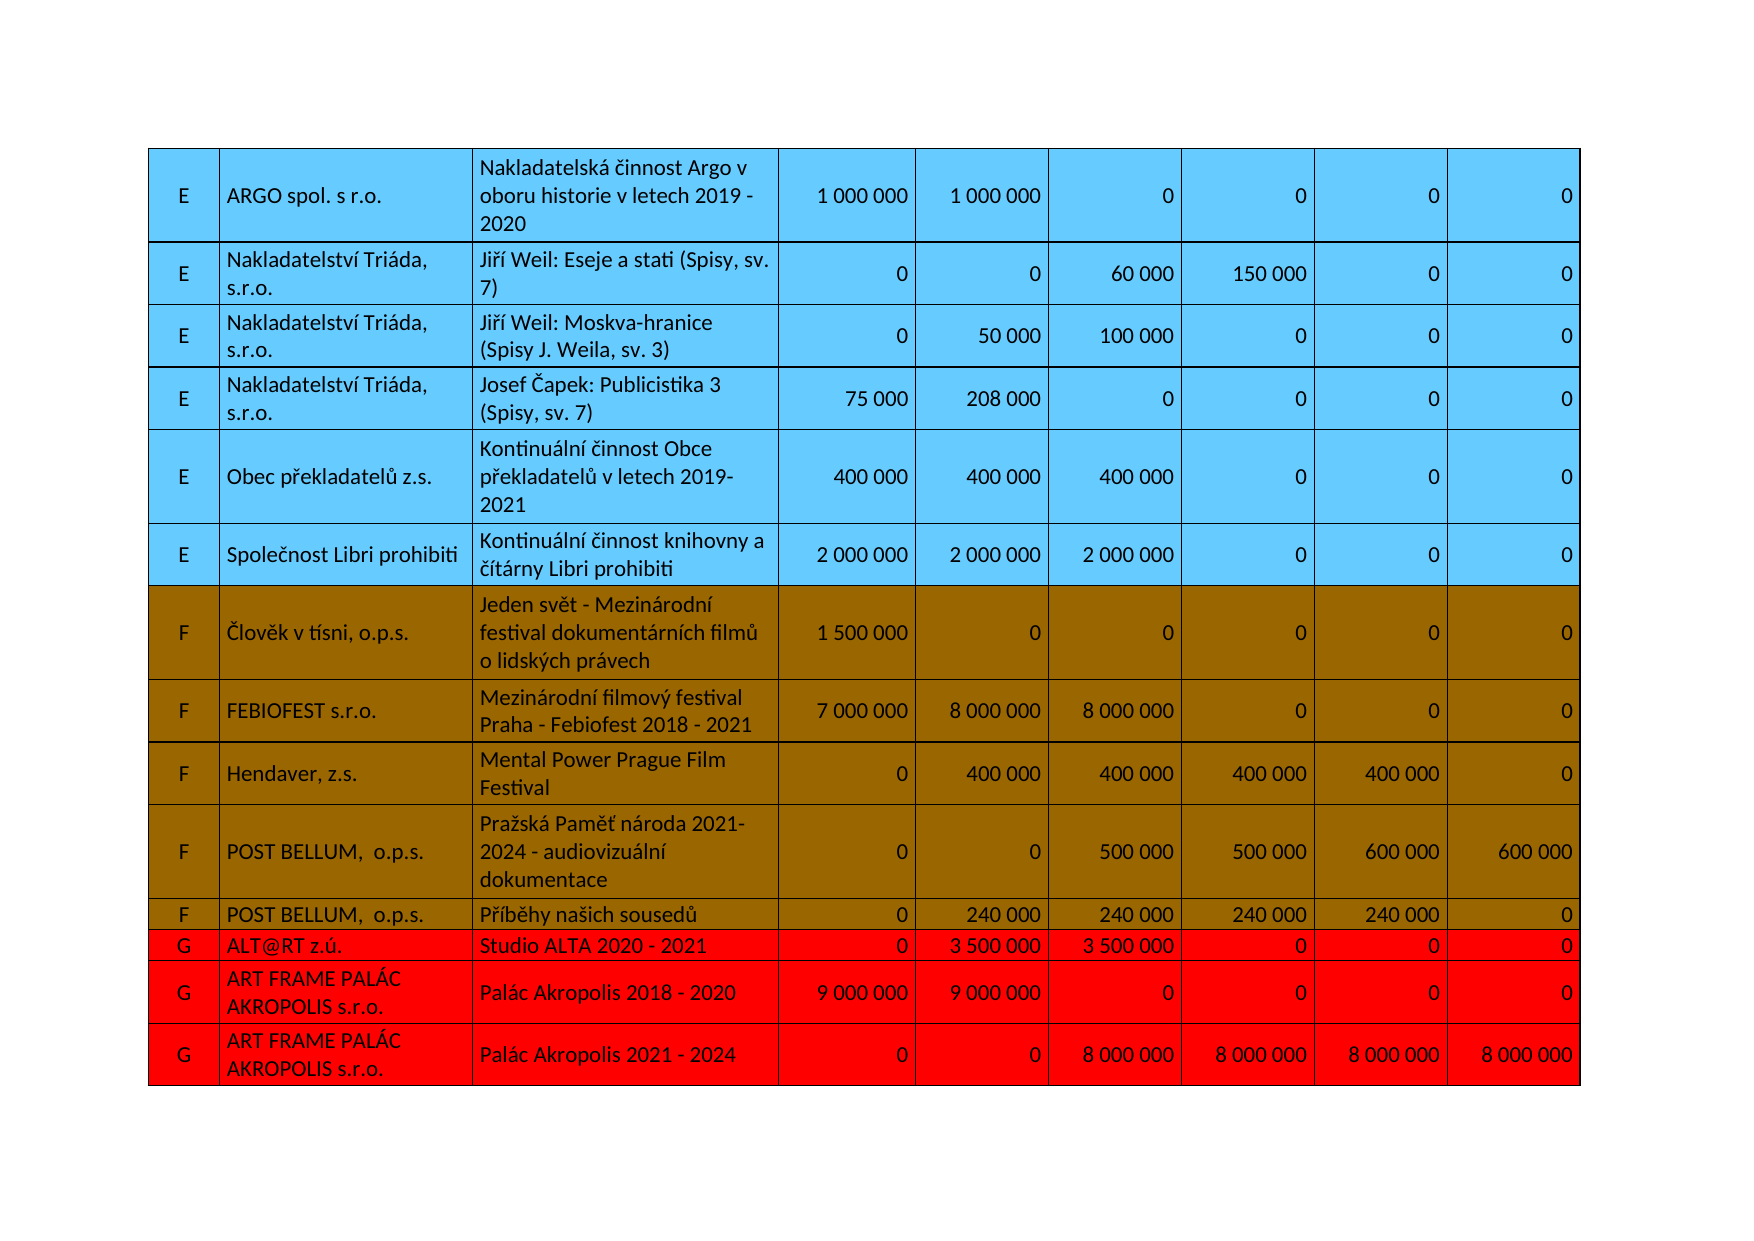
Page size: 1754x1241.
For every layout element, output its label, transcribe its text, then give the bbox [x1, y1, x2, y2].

table_cell 150 000 [1182, 243, 1314, 304]
table_cell 0 [1049, 368, 1181, 429]
table_cell 60 000 [1049, 243, 1181, 304]
table_cell Studio ALTA 2020 - 2021 [473, 930, 778, 960]
table_cell G [149, 961, 219, 1023]
table_cell 0 [779, 899, 915, 929]
table_cell E [149, 368, 219, 429]
table_cell Palác Akropolis 2021 - 2024 [473, 1024, 778, 1085]
table_cell 400 000 [1049, 743, 1181, 804]
table_cell 2 000 000 [916, 524, 1048, 585]
table_cell 500 000 [1182, 805, 1314, 898]
table_cell 1 000 000 [916, 149, 1048, 241]
table_cell 0 [1448, 899, 1579, 929]
table_cell ART FRAME PALÁC AKROPOLIS s.r.o. [220, 961, 472, 1023]
table_cell Člověk v tísni, o.p.s. [220, 586, 472, 679]
table_cell 240 000 [1049, 899, 1181, 929]
table_cell 0 [1448, 305, 1579, 366]
table_cell 400 000 [779, 430, 915, 523]
table_cell 240 000 [916, 899, 1048, 929]
table_cell F [149, 680, 219, 741]
table_cell 0 [916, 1024, 1048, 1085]
table_cell 0 [1182, 524, 1314, 585]
table_cell 0 [1448, 680, 1579, 741]
table_cell 0 [1182, 961, 1314, 1023]
table_cell 0 [1049, 149, 1181, 241]
table_cell 0 [1448, 930, 1579, 960]
table_cell E [149, 430, 219, 523]
table_cell Nakladatelská činnost Argo v oboru historie v letech 2019 - 2020 [473, 149, 778, 241]
table_cell 208 000 [916, 368, 1048, 429]
table_cell 50 000 [916, 305, 1048, 366]
table_cell 8 000 000 [1315, 1024, 1447, 1085]
table_cell 8 000 000 [1182, 1024, 1314, 1085]
table_cell Mezinárodní filmový festival Praha - Febiofest 2018 - 2021 [473, 680, 778, 741]
table_cell E [149, 305, 219, 366]
table_cell 2 000 000 [1049, 524, 1181, 585]
table_cell 0 [1182, 680, 1314, 741]
table_cell 400 000 [916, 430, 1048, 523]
table_cell 0 [1315, 680, 1447, 741]
table_cell 0 [1448, 368, 1579, 429]
table_cell F [149, 586, 219, 679]
table_cell Kontinuální činnost Obce překladatelů v letech 2019-2021 [473, 430, 778, 523]
table_cell 8 000 000 [1448, 1024, 1579, 1085]
table_cell 0 [916, 805, 1048, 898]
table_cell 8 000 000 [1049, 1024, 1181, 1085]
table_cell 0 [1182, 149, 1314, 241]
table_cell Jeden svět - Mezinárodní festival dokumentárních filmů o lidských právech [473, 586, 778, 679]
table_cell F [149, 899, 219, 929]
table_cell 0 [1448, 149, 1579, 241]
table_cell Příběhy našich sousedů [473, 899, 778, 929]
table_cell 8 000 000 [1049, 680, 1181, 741]
table_cell 3 500 000 [916, 930, 1048, 960]
table_cell 600 000 [1448, 805, 1579, 898]
table_cell 2 000 000 [779, 524, 915, 585]
table_cell 0 [1315, 524, 1447, 585]
table_cell 0 [1182, 368, 1314, 429]
table_cell 0 [779, 743, 915, 804]
table_cell 9 000 000 [916, 961, 1048, 1023]
table_cell 0 [1182, 305, 1314, 366]
table_cell 0 [1315, 368, 1447, 429]
table_cell 0 [779, 1024, 915, 1085]
table_cell 9 000 000 [779, 961, 915, 1023]
table_cell 0 [1049, 961, 1181, 1023]
table_cell 1 500 000 [779, 586, 915, 679]
table_cell 0 [1315, 430, 1447, 523]
table_cell 400 000 [1182, 743, 1314, 804]
table_cell Palác Akropolis 2018 - 2020 [473, 961, 778, 1023]
table_cell Obec překladatelů z.s. [220, 430, 472, 523]
table_cell G [149, 1024, 219, 1085]
table_cell Josef Čapek: Publicistika 3 (Spisy, sv. 7) [473, 368, 778, 429]
table_cell 0 [1448, 430, 1579, 523]
table_cell 0 [1049, 586, 1181, 679]
table_cell 0 [1182, 586, 1314, 679]
table_cell 400 000 [1315, 743, 1447, 804]
table_cell 0 [1448, 743, 1579, 804]
table_cell Společnost Libri prohibiti [220, 524, 472, 585]
table_cell 0 [1315, 930, 1447, 960]
table_cell 0 [1315, 149, 1447, 241]
table_cell G [149, 930, 219, 960]
table_cell Nakladatelství Triáda, s.r.o. [220, 243, 472, 304]
table_cell 0 [1315, 961, 1447, 1023]
table_cell E [149, 243, 219, 304]
table_cell ALT@RT z.ú. [220, 930, 472, 960]
table_cell 0 [1182, 430, 1314, 523]
table_cell POST BELLUM, o.p.s. [220, 899, 472, 929]
table_cell Kontinuální činnost knihovny a čítárny Libri prohibiti [473, 524, 778, 585]
table_cell 0 [1182, 930, 1314, 960]
table_cell 0 [779, 930, 915, 960]
table_cell E [149, 524, 219, 585]
table_cell 240 000 [1315, 899, 1447, 929]
table_cell Jiří Weil: Moskva-hranice (Spisy J. Weila, sv. 3) [473, 305, 778, 366]
table_cell 0 [916, 243, 1048, 304]
table_cell 75 000 [779, 368, 915, 429]
table_cell 0 [1448, 243, 1579, 304]
table_cell 3 500 000 [1049, 930, 1181, 960]
table_cell 0 [1315, 243, 1447, 304]
table_cell 400 000 [916, 743, 1048, 804]
table_cell Jiří Weil: Eseje a stati (Spisy, sv. 7) [473, 243, 778, 304]
table_cell 0 [1448, 961, 1579, 1023]
table_cell 0 [779, 243, 915, 304]
table_cell 500 000 [1049, 805, 1181, 898]
table_cell 0 [779, 805, 915, 898]
table_cell Pražská Paměť národa 2021-2024 - audiovizuální dokumentace [473, 805, 778, 898]
table_cell F [149, 743, 219, 804]
table_cell Hendaver, z.s. [220, 743, 472, 804]
table_cell 100 000 [1049, 305, 1181, 366]
table_cell Nakladatelství Triáda, s.r.o. [220, 305, 472, 366]
table_cell 400 000 [1049, 430, 1181, 523]
table_cell E [149, 149, 219, 241]
table_cell 1 000 000 [779, 149, 915, 241]
table_cell 8 000 000 [916, 680, 1048, 741]
table_cell POST BELLUM, o.p.s. [220, 805, 472, 898]
table_cell 0 [1448, 524, 1579, 585]
table_cell FEBIOFEST s.r.o. [220, 680, 472, 741]
table_cell 0 [779, 305, 915, 366]
table_cell 0 [1448, 586, 1579, 679]
table_cell 0 [1315, 586, 1447, 679]
table_cell 0 [1315, 305, 1447, 366]
table_cell Mental Power Prague Film Festival [473, 743, 778, 804]
table_cell 240 000 [1182, 899, 1314, 929]
table_cell ART FRAME PALÁC AKROPOLIS s.r.o. [220, 1024, 472, 1085]
table_cell Nakladatelství Triáda, s.r.o. [220, 368, 472, 429]
table_cell ARGO spol. s r.o. [220, 149, 472, 241]
table_cell 600 000 [1315, 805, 1447, 898]
table_cell F [149, 805, 219, 898]
table_cell 0 [916, 586, 1048, 679]
table_cell 7 000 000 [779, 680, 915, 741]
